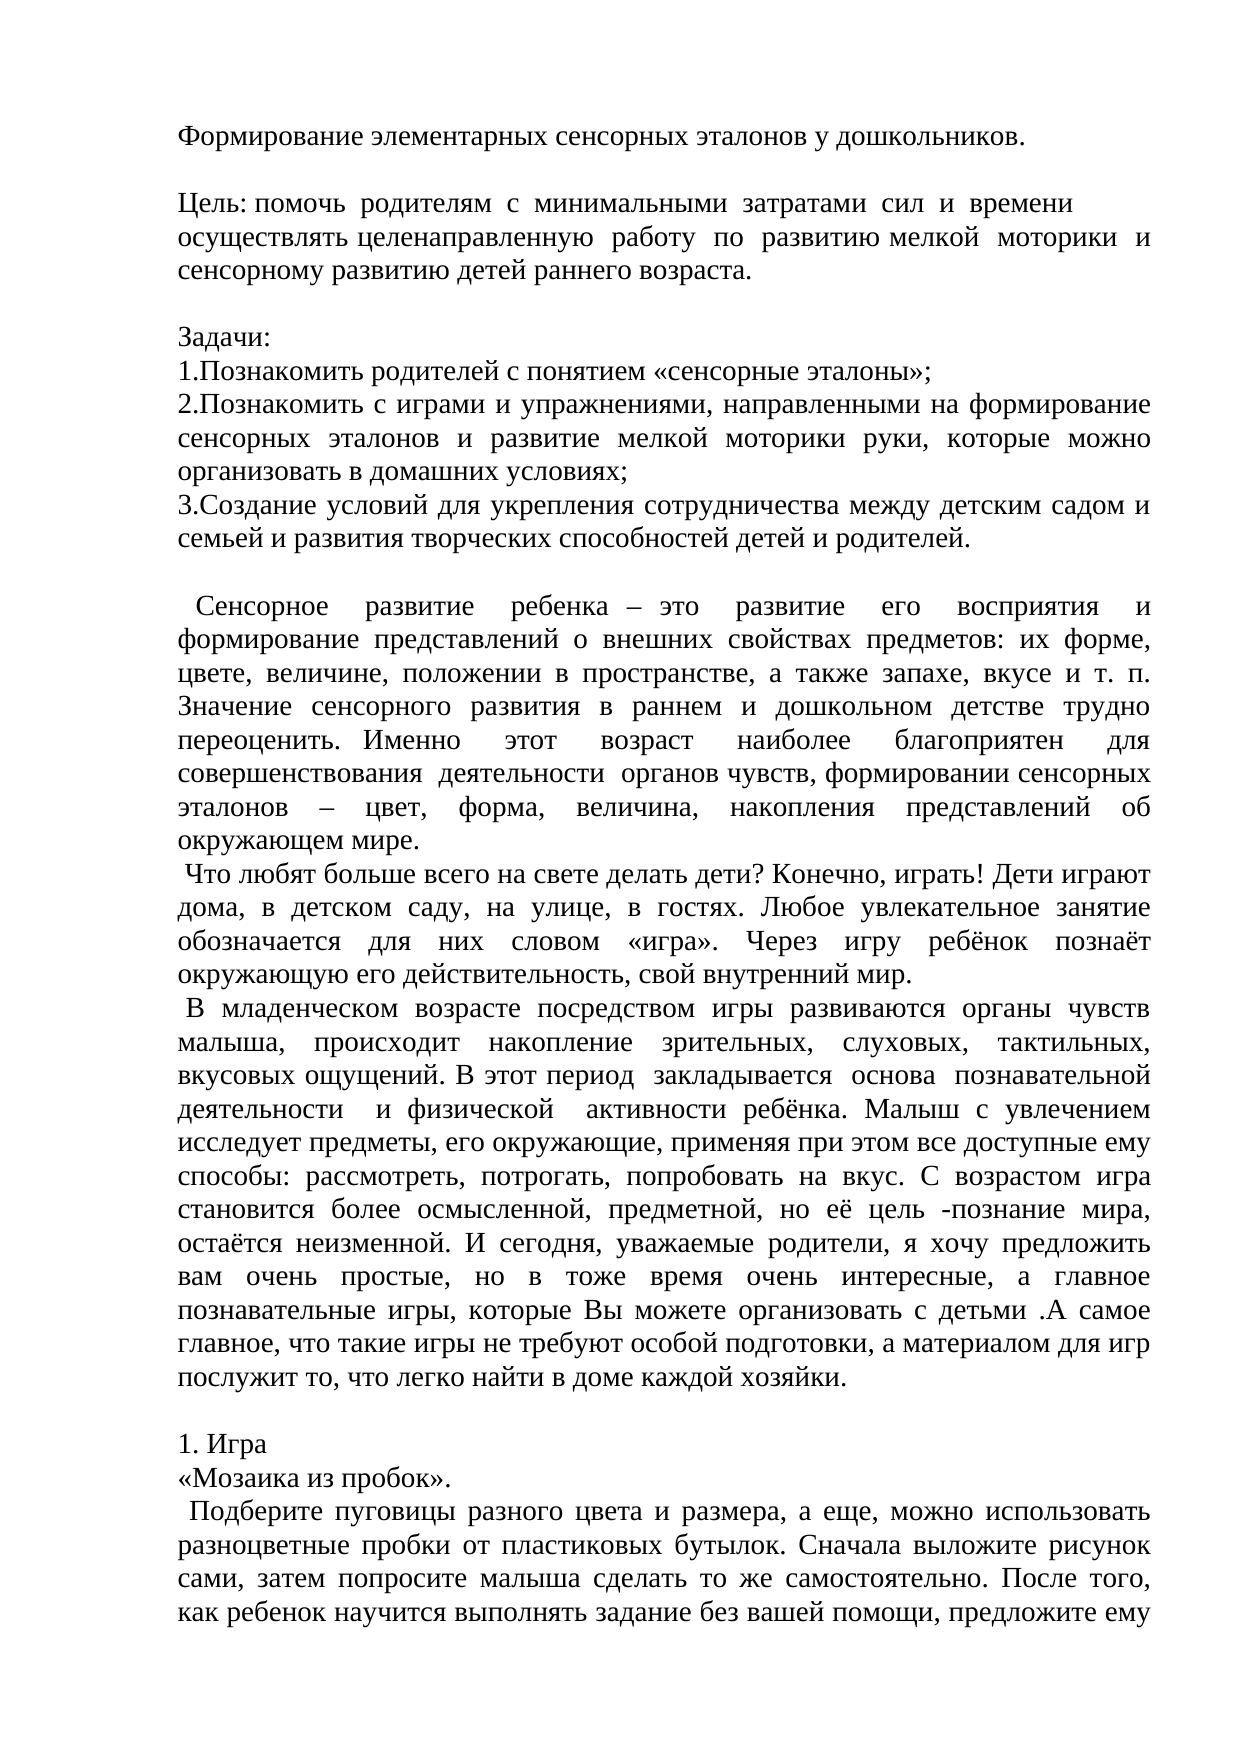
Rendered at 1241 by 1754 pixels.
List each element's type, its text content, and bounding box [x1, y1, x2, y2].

text Задачи: [177, 319, 1152, 353]
text 2.Познакомить с играми и упражнениями, направленными на формирование сенсорных эталонов и развитие мелкой моторики руки, которые можно организовать в домашних условиях; [177, 386, 1152, 487]
text 1.Познакомить родителей с понятием «сенсорные эталоны»; [177, 353, 1152, 386]
text Формирование элементарных сенсорных эталонов у дошкольников. [177, 118, 1152, 152]
text В младенческом возрасте посредством игры развиваются органы чувств малыша, происходит накопление зрительных, слуховых, тактильных, вкусовых ощущений. В этот период закладывается основа познавательной деятельности и физической активности ребёнка. Малыш с увлечением исследует предметы, его окружающие, применяя при этом все доступные ему способы: рассмотреть, потрогать, попробовать на вкус. С возрастом игра становится более осмысленной, предметной, но её цель -познание мира, остаётся неизменной. И сегодня, уважаемые родители, я хочу предложить вам очень простые, но в тоже время очень интересные, а главное познавательные игры, которые Вы можете организовать с детьми .А самое главное, что такие игры не требуют особой подготовки, а материалом для игр послужит то, что легко найти в доме каждой хозяйки. [177, 990, 1152, 1393]
text Цель: помочь родителям с минимальными затратами сил и времени [177, 185, 1152, 219]
text 1. Игра [177, 1426, 1152, 1460]
text осуществлять целенаправленную работу по развитию мелкой моторики и сенсорному развитию детей раннего возраста. [177, 219, 1152, 286]
text Что любят больше всего на свете делать дети? Конечно, играть! Дети играют дома, в детском саду, на улице, в гостях. Любое увлекательное занятие обозначается для них словом «игра». Через игру ребёнок познаёт окружающую его действительность, свой внутренний мир. [177, 856, 1152, 990]
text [177, 1493, 1152, 1627]
text 3.Создание условий для укрепления сотрудничества между детским садом и семьей и развития творческих способностей детей и родителей. [177, 487, 1152, 554]
text «Мозаика из пробок». [177, 1460, 1152, 1493]
text Сенсорное развитие ребенка – это развитие его восприятия и формирование представлений о внешних свойствах предметов: их форме, цвете, величине, положении в пространстве, а также запахе, вкусе и т. п. Значение сенсорного развития в раннем и дошкольном детстве трудно переоценить. Именно этот возраст наиболее благоприятен для совершенствования деятельности органов чувств, формировании сенсорных эталонов – цвет, форма, величина, накопления представлений об окружающем мире. [177, 588, 1152, 856]
